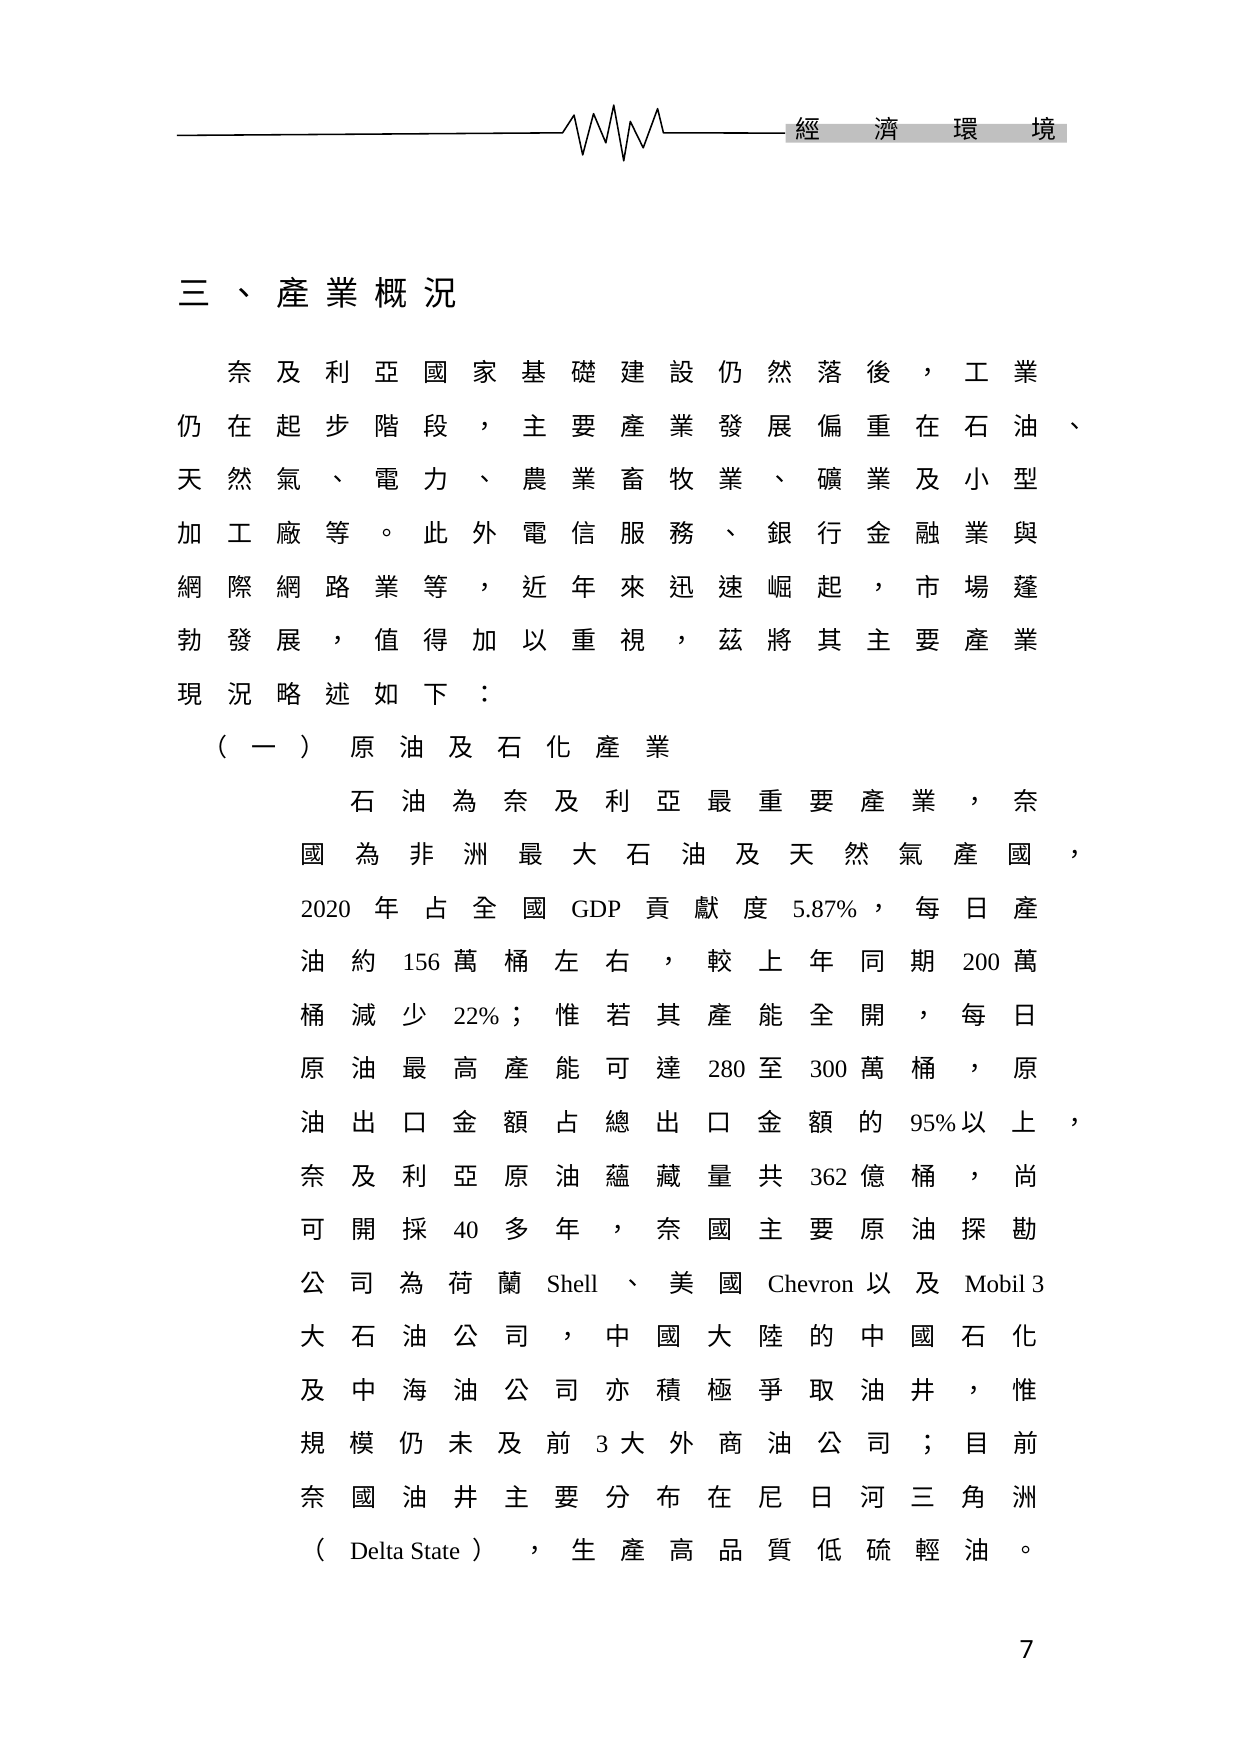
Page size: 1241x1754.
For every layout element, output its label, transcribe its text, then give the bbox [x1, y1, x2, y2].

text 石油為奈及利亞最重要產業，奈國為非洲最大石油及天然氣產國，2020年占全國GDP貢獻度5.87%，每日產油約156萬桶左右，較上年同期200萬桶減少22%；惟若其產能全開，每日原油最高產能可達280至300萬桶，原油出口金額占總出口金額的95%以上，奈及利亞原油蘊藏量共362億桶，尚可開採40多年，奈國主要原油探勘公司為荷蘭Shell、美國Chevron以及Mobil 3大石油公司，中國大陸的中國石化及中海油公司亦積極爭取油井，惟規模仍未及前3大外商油公司；目前奈國油井主要分布在尼日河三角洲（Delta State），生產高品質低硫輕油。 [276, 773, 1063, 1576]
text （一）原油及石化產業 [202, 719, 1063, 773]
text 三、產業概況 [178, 264, 1063, 317]
text 奈及利亞國家基礎建設仍然落後，工業仍在起步階段，主要產業發展偏重在石油、天然氣、電力、農業畜牧業、礦業及小型加工廠等。此外電信服務、銀行金融業與網際網路業等，近年來迅速崛起，市場蓬勃發展，值得加以重視，茲將其主要產業現況略述如下： [178, 344, 1063, 719]
